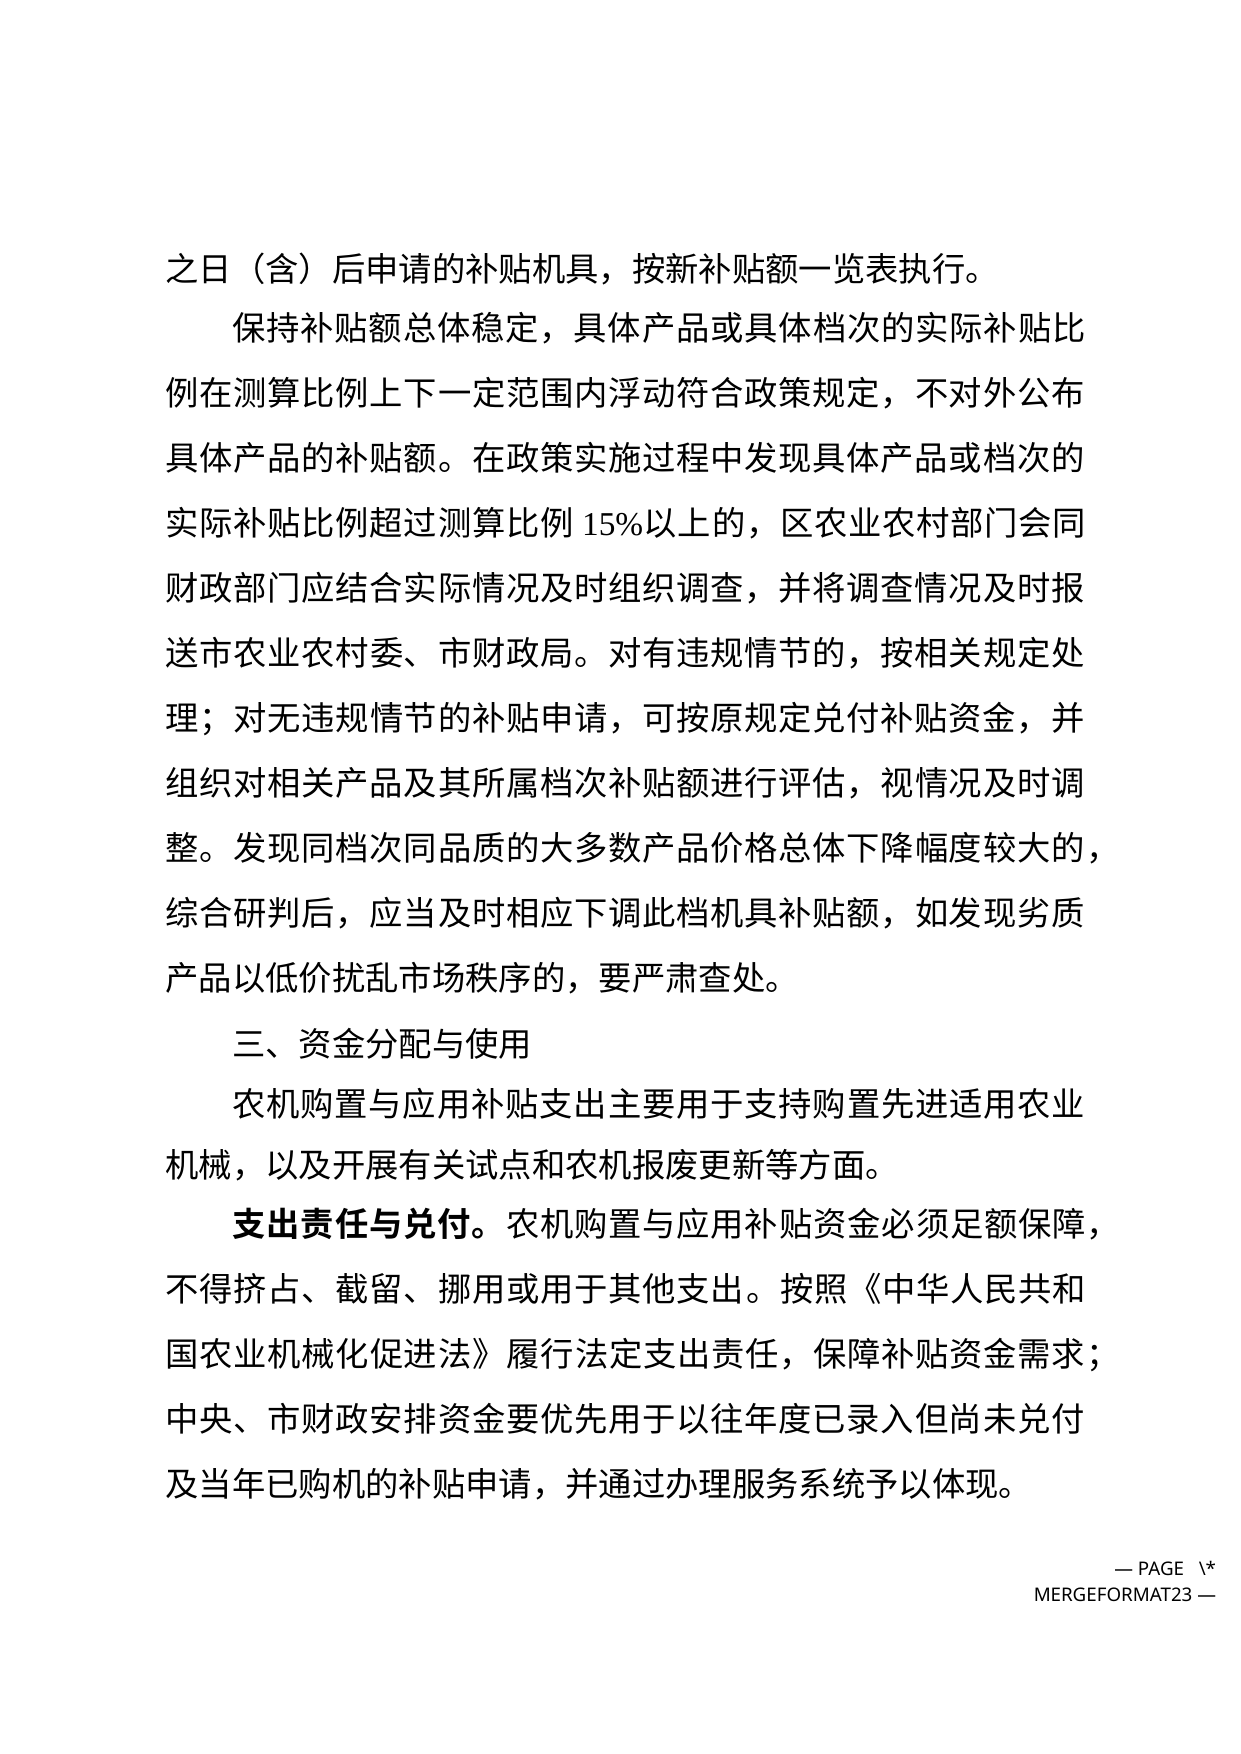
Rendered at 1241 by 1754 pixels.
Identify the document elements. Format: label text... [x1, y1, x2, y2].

text 三、资金分配与使用 [165, 1008, 1087, 1068]
text 支出责任与兑付。农机购置与应用补贴资金必须足额保障，不得挤占、截留、挪用或用于其他支出。按照《中华人民共和国农业机械化促进法》履行法定支出责任，保障补贴资金需求；中央、市财政安排资金要优先用于以往年度已录入但尚未兑付及当年已购机的补贴申请，并通过办理服务系统予以体现。 [165, 1189, 1087, 1514]
text 农机购置与应用补贴支出主要用于支持购置先进适用农业机械，以及开展有关试点和农机报废更新等方面。 [165, 1068, 1087, 1189]
text 保持补贴额总体稳定，具体产品或具体档次的实际补贴比例在测算比例上下一定范围内浮动符合政策规定，不对外公布具体产品的补贴额。在政策实施过程中发现具体产品或档次的实际补贴比例超过测算比例15%以上的，区农业农村部门会同财政部门应结合实际情况及时组织调查，并将调查情况及时报送市农业农村委、市财政局。对有违规情节的，按相关规定处理；对无违规情节的补贴申请，可按原规定兑付补贴资金，并组织对相关产品及其所属档次补贴额进行评估，视情况及时调整。发现同档次同品质的大多数产品价格总体下降幅度较大的，综合研判后，应当及时相应下调此档机具补贴额，如发现劣质产品以低价扰乱市场秩序的，要严肃查处。 [165, 293, 1087, 1008]
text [165, 233, 1087, 293]
